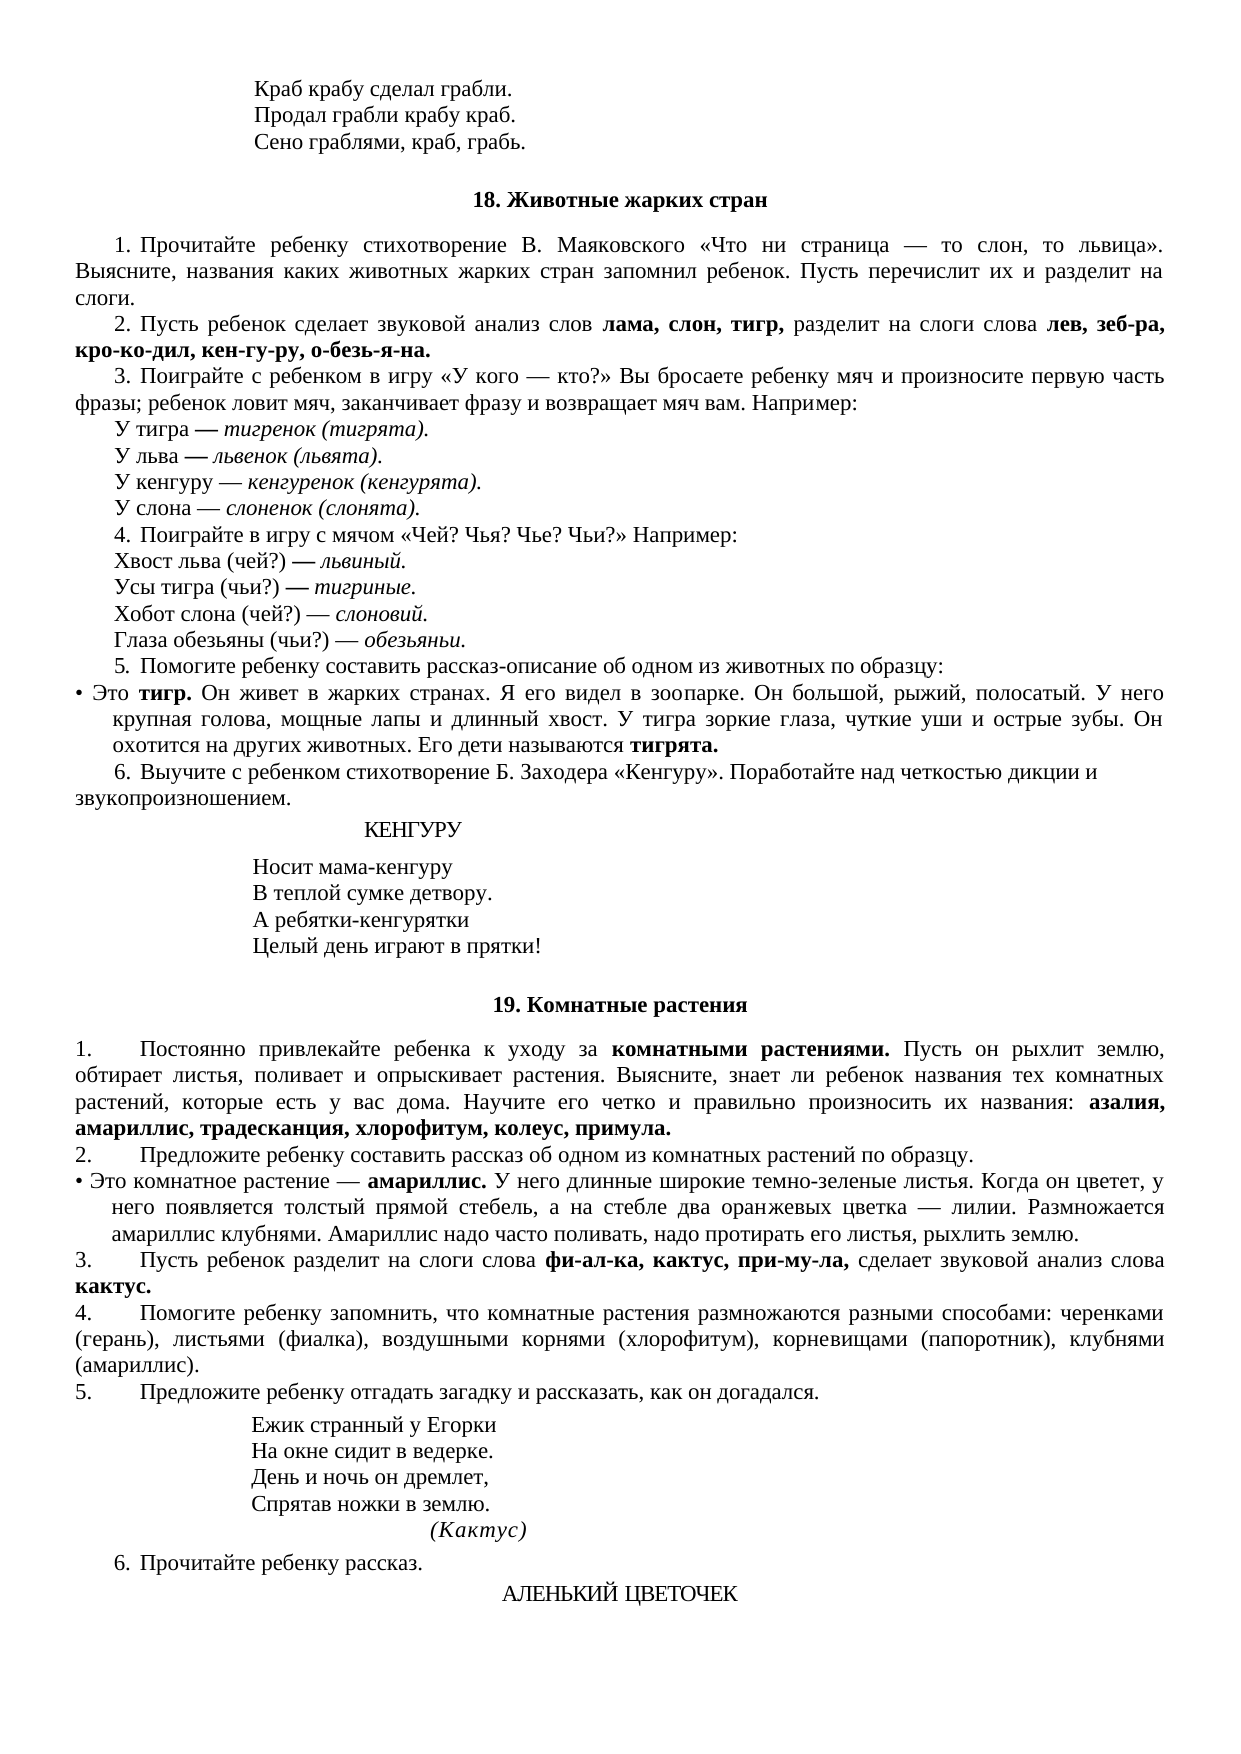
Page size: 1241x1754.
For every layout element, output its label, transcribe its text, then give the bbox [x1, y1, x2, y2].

text (Кактус) [430, 1516, 1165, 1542]
list Пусть ребенок сделает звуковой анализ слов лама, слон, тигр, разделит на слоги слова лев, зеб-ра, кро-ко-дил, кен-гу-ру, о-безь-я-на. [75, 310, 1165, 363]
text КЕНГУРУ [364, 816, 1165, 842]
text 18. Животные жарких стран [75, 186, 1165, 213]
list Предложите ребенку отгадать загадку и рассказать, как он догадался. [75, 1378, 1165, 1404]
text Носит мама-кенгуру В теплой сумке детвору. А ребятки-кенгурятки Целый день играют в прятки! [252, 853, 1021, 958]
text Краб крабу сделал грабли. Продал грабли крабу краб. Сено граблями, краб, грабь. [254, 75, 972, 154]
text 4. Поиграйте в игру с мячом «Чей? Чья? Чье? Чьи?» Например: [75, 521, 1165, 547]
text 6. Выучите с ребенком стихотворение Б. Заходера «Кенгуру». Поработайте над четкостью дикции и звукопроизношением. [75, 758, 1165, 811]
text 6. Прочитайте ребенку рассказ. [113, 1549, 1165, 1575]
list Поиграйте с ребенком в игру «У кого — кто?» Вы бросаете ребенку мяч и произносите первую часть фразы; ребенок ловит мяч, заканчивает фразу и возвращает мяч вам. Например: [75, 363, 1165, 415]
text АЛЕНЬКИЙ ЦВЕТОЧЕК [75, 1580, 1165, 1607]
text Хвост льва (чей?) — львиный. Усы тигра (чьи?) — тигриные. Хобот слона (чей?) — слоновий. Глаза обезьяны (чьи?) — обезьяньи. [113, 547, 925, 652]
list Помогите ребенку запомнить, что комнатные растения размножаются разными способами: черенками (герань), листьями (фиалка), воздушными корнями (хлорофитум), корневищами (папоротник), клубнями (амариллис). [75, 1299, 1165, 1378]
list Постоянно привлекайте ребенка к уходу за комнатными растениями. Пусть он рыхлит землю, обтирает листья, поливает и опрыскивает растения. Выясните, знает ли ребенок названия тех комнатных растений, которые есть у вас дома. Научите его четко и правильно произносить их названия: азалия, амариллис, традесканция, хлорофитум, колеус, примула. [75, 1035, 1165, 1141]
list Пусть ребенок разделит на слоги слова фи-ал-ка, кактус, при-му-ла, сделает звуковой анализ слова кактус. [75, 1246, 1165, 1299]
list Предложите ребенку составить рассказ об одном из комнатных растений по образцу. [75, 1141, 1165, 1167]
text • Это комнатное растение — амариллис. У него длинные широкие темно-зеленые листья. Когда он цветет, у него появляется толстый прямой стебель, а на стебле два оранжевых цветка — лилии. Размножается амариллис клубнями. Амариллис надо часто поливать, надо протирать его листья, рыхлить землю. [75, 1167, 1165, 1246]
text 5. Помогите ребенку составить рассказ-описание об одном из животных по образцу: [75, 652, 1165, 679]
text 19. Комнатные растения [75, 991, 1165, 1017]
text • Это тигр. Он живет в жарких странах. Я его видел в зоопарке. Он большой, рыжий, полосатый. У него крупная голова, мощные лапы и длинный хвост. У тигра зоркие глаза, чуткие уши и острые зубы. Он охотится на других животных. Его дети называются тигрята. [75, 679, 1165, 758]
text Ежик странный у Егорки На окне сидит в ведерке. День и ночь он дремлет, Спрятав ножки в землю. [251, 1411, 1021, 1516]
list Прочитайте ребенку стихотворение В. Маяковского «Что ни страница — то слон, то львица». Выясните, названия каких животных жарких стран запомнил ребенок. Пусть перечислит их и разделит на слоги. [75, 231, 1165, 310]
text У тигра — тигренок (тигрята). У льва — львенок (львята). У кенгуру — кенгуренок (кенгурята). У слона — слоненок (слонята). [114, 415, 925, 521]
